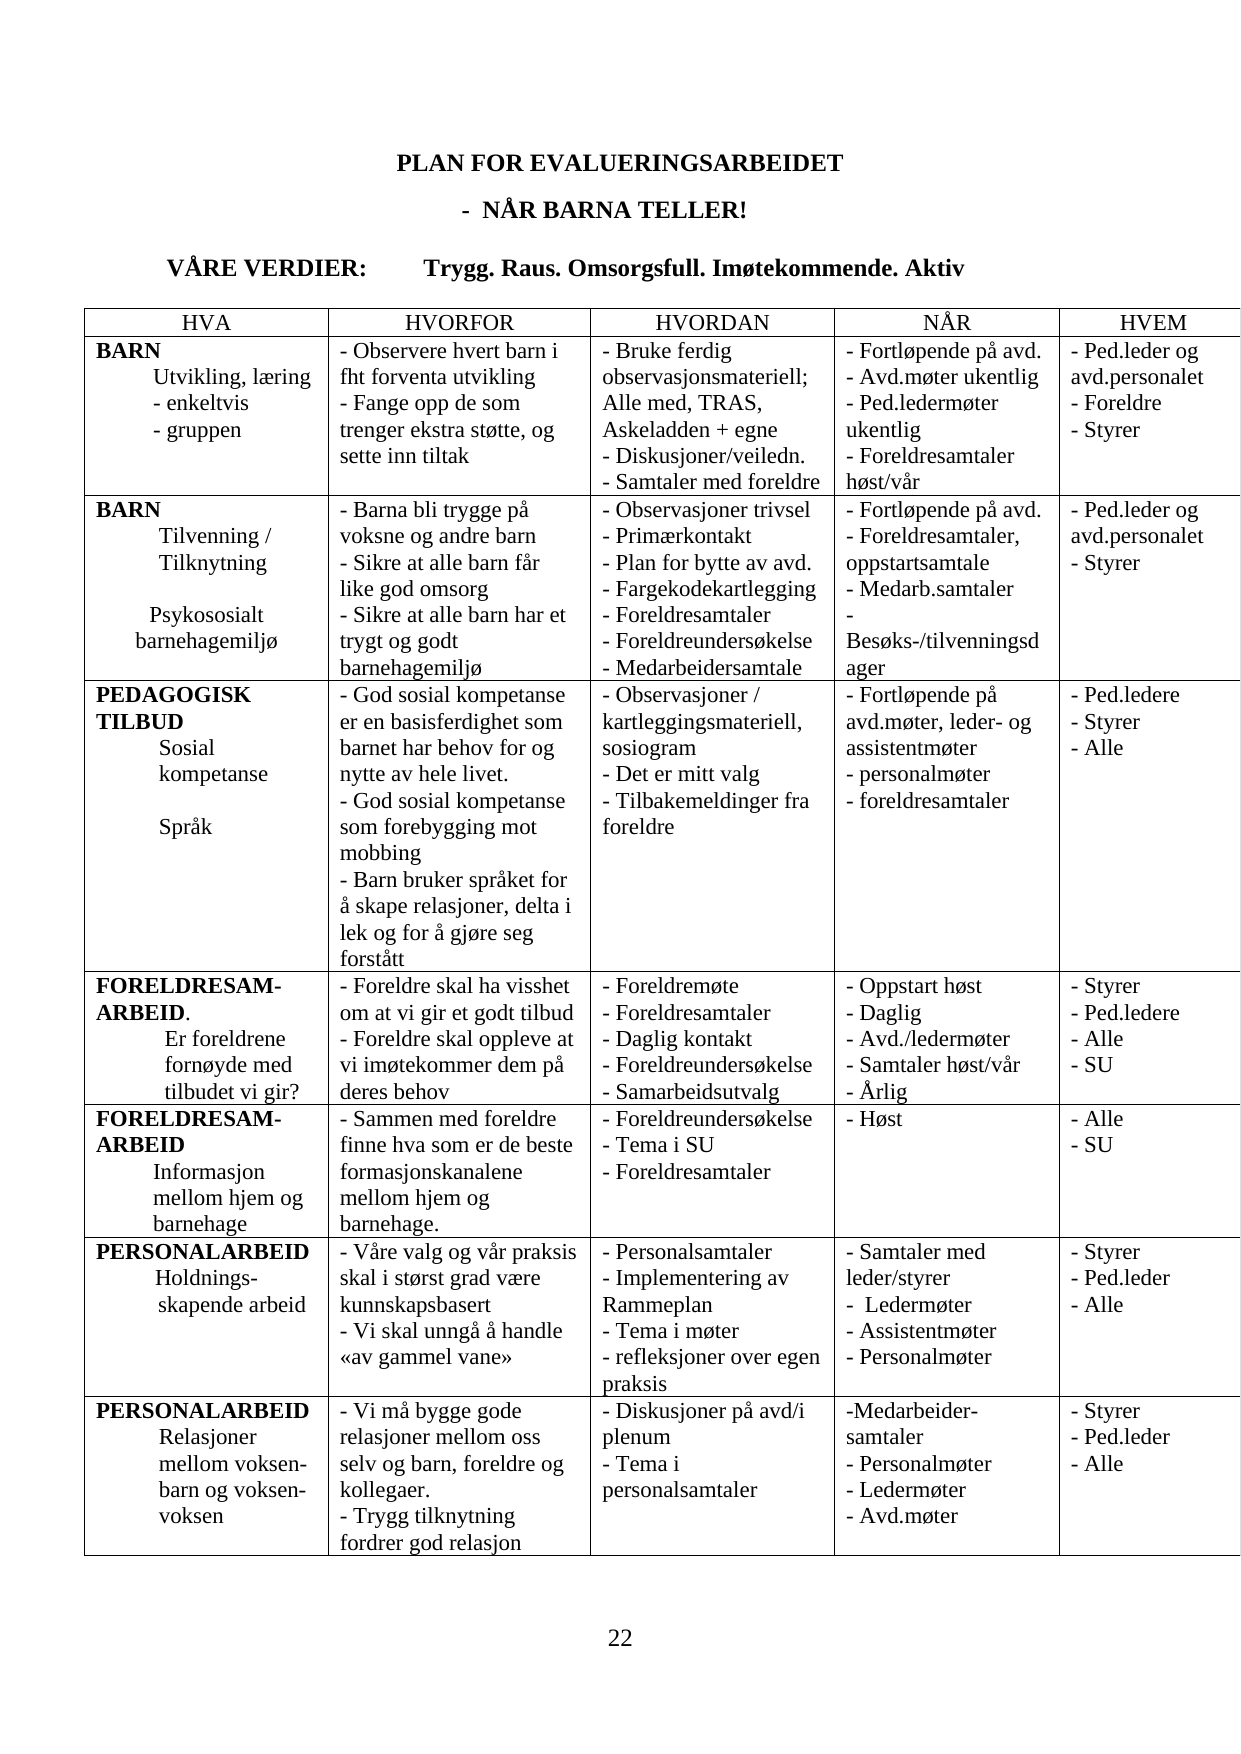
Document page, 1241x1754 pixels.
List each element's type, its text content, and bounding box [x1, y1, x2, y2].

table_cell BARN Utvikling, læring - enkeltvis - gruppen [85, 337, 328, 495]
table_cell - Personalsamtaler - Implementering av Rammeplan - Tema i møter - refleksjoner over egen praksis [591, 1238, 834, 1396]
table_cell - Ped.leder og avd.personalet - Foreldre - Styrer [1060, 337, 1240, 495]
table_cell - Foreldremøte - Foreldresamtaler - Daglig kontakt - Foreldreundersøkelse - Samarbeidsutvalg [591, 972, 834, 1104]
text - NÅR BARNA TELLER! [369, 196, 1092, 224]
table_header HVORFOR [329, 309, 590, 336]
table_cell - Oppstart høst - Daglig - Avd./ledermøter - Samtaler høst/vår - Årlig [835, 972, 1059, 1104]
table_cell - Fortløpende på avd.møter, leder- og assistentmøter - personalmøter - foreldresamtaler [835, 681, 1059, 971]
table_header HVA [85, 309, 328, 336]
table_cell BARN Tilvenning / Tilknytning Psykososialt barnehagemiljø [85, 496, 328, 680]
table_cell - Foreldre skal ha visshet om at vi gir et godt tilbud - Foreldre skal oppleve at vi imøtekommer dem på deres behov [329, 972, 590, 1104]
table_cell - Foreldreundersøkelse - Tema i SU - Foreldresamtaler [591, 1105, 834, 1237]
table_cell - Vi må bygge gode relasjoner mellom oss selv og barn, foreldre og kollegaer. - Trygg tilknytning fordrer god relasjon [329, 1397, 590, 1555]
table_cell PEDAGOGISK TILBUD Sosial kompetanse Språk [85, 681, 328, 971]
table_cell - God sosial kompetanse er en basisferdighet som barnet har behov for og nytte av hele livet. - God sosial kompetanse som forebygging mot mobbing - Barn bruker språket for å skape relasjoner, delta i lek og for å gjøre seg forstått [329, 681, 590, 971]
table_cell - Fortløpende på avd. - Avd.møter ukentlig - Ped.ledermøter ukentlig - Foreldresamtaler høst/vår [835, 337, 1059, 495]
table_cell - Barna bli trygge på voksne og andre barn - Sikre at alle barn får like god omsorg - Sikre at alle barn har et trygt og godt barnehagemiljø [329, 496, 590, 680]
table_cell - Observasjoner / kartleggingsmateriell, sosiogram - Det er mitt valg - Tilbakemeldinger fra foreldre [591, 681, 834, 971]
table_cell - Våre valg og vår praksis skal i størst grad være kunnskapsbasert - Vi skal unngå å handle «av gammel vane» [329, 1238, 590, 1396]
table_cell - Sammen med foreldre finne hva som er de beste formasjonskanalene mellom hjem og barnehage. [329, 1105, 590, 1237]
table_cell PERSONALARBEID Holdnings- skapende arbeid [85, 1238, 328, 1396]
table_header NÅR [835, 309, 1059, 336]
table_cell PERSONALARBEID Relasjoner mellom voksen- barn og voksen- voksen [85, 1397, 328, 1555]
table_header HVEM [1060, 309, 1240, 336]
table_cell - Bruke ferdig observasjonsmateriell; Alle med, TRAS, Askeladden + egne - Diskusjoner/veiledn. - Samtaler med foreldre [591, 337, 834, 495]
table_cell - Samtaler med leder/styrer - Ledermøter - Assistentmøter - Personalmøter [835, 1238, 1059, 1396]
table_cell - Høst [835, 1105, 1059, 1237]
table_cell - Ped.leder og avd.personalet - Styrer [1060, 496, 1240, 680]
table_cell FORELDRESAM-ARBEID Informasjon mellom hjem og barnehage [85, 1105, 328, 1237]
table_cell - Ped.ledere - Styrer - Alle [1060, 681, 1240, 971]
table_cell - Styrer - Ped.leder - Alle [1060, 1397, 1240, 1555]
table_header HVORDAN [591, 309, 834, 336]
table_cell - Fortløpende på avd. - Foreldresamtaler, oppstartsamtale - Medarb.samtaler - Besøks-/tilvenningsdager [835, 496, 1059, 680]
table_cell FORELDRESAM- ARBEID. Er foreldrene fornøyde med tilbudet vi gir? [85, 972, 328, 1104]
table_cell -Medarbeider-samtaler - Personalmøter - Ledermøter - Avd.møter [835, 1397, 1059, 1555]
text VÅRE VERDIER: Trygg. Raus. Omsorgsfull. Imøtekommende. Aktiv [148, 253, 1092, 282]
table_cell - Observere hvert barn i fht forventa utvikling - Fange opp de som trenger ekstra støtte, og sette inn tiltak [329, 337, 590, 495]
table_cell - Styrer - Ped.leder - Alle [1060, 1238, 1240, 1396]
table_cell - Observasjoner trivsel - Primærkontakt - Plan for bytte av avd. - Fargekodekartlegging - Foreldresamtaler - Foreldreundersøkelse - Medarbeidersamtale [591, 496, 834, 680]
table_cell - Diskusjoner på avd/i plenum - Tema i personalsamtaler [591, 1397, 834, 1555]
table_cell - Alle - SU [1060, 1105, 1240, 1237]
text PLAN FOR EVALUERINGSARBEIDET [148, 148, 1092, 176]
table_cell - Styrer - Ped.ledere - Alle - SU [1060, 972, 1240, 1104]
